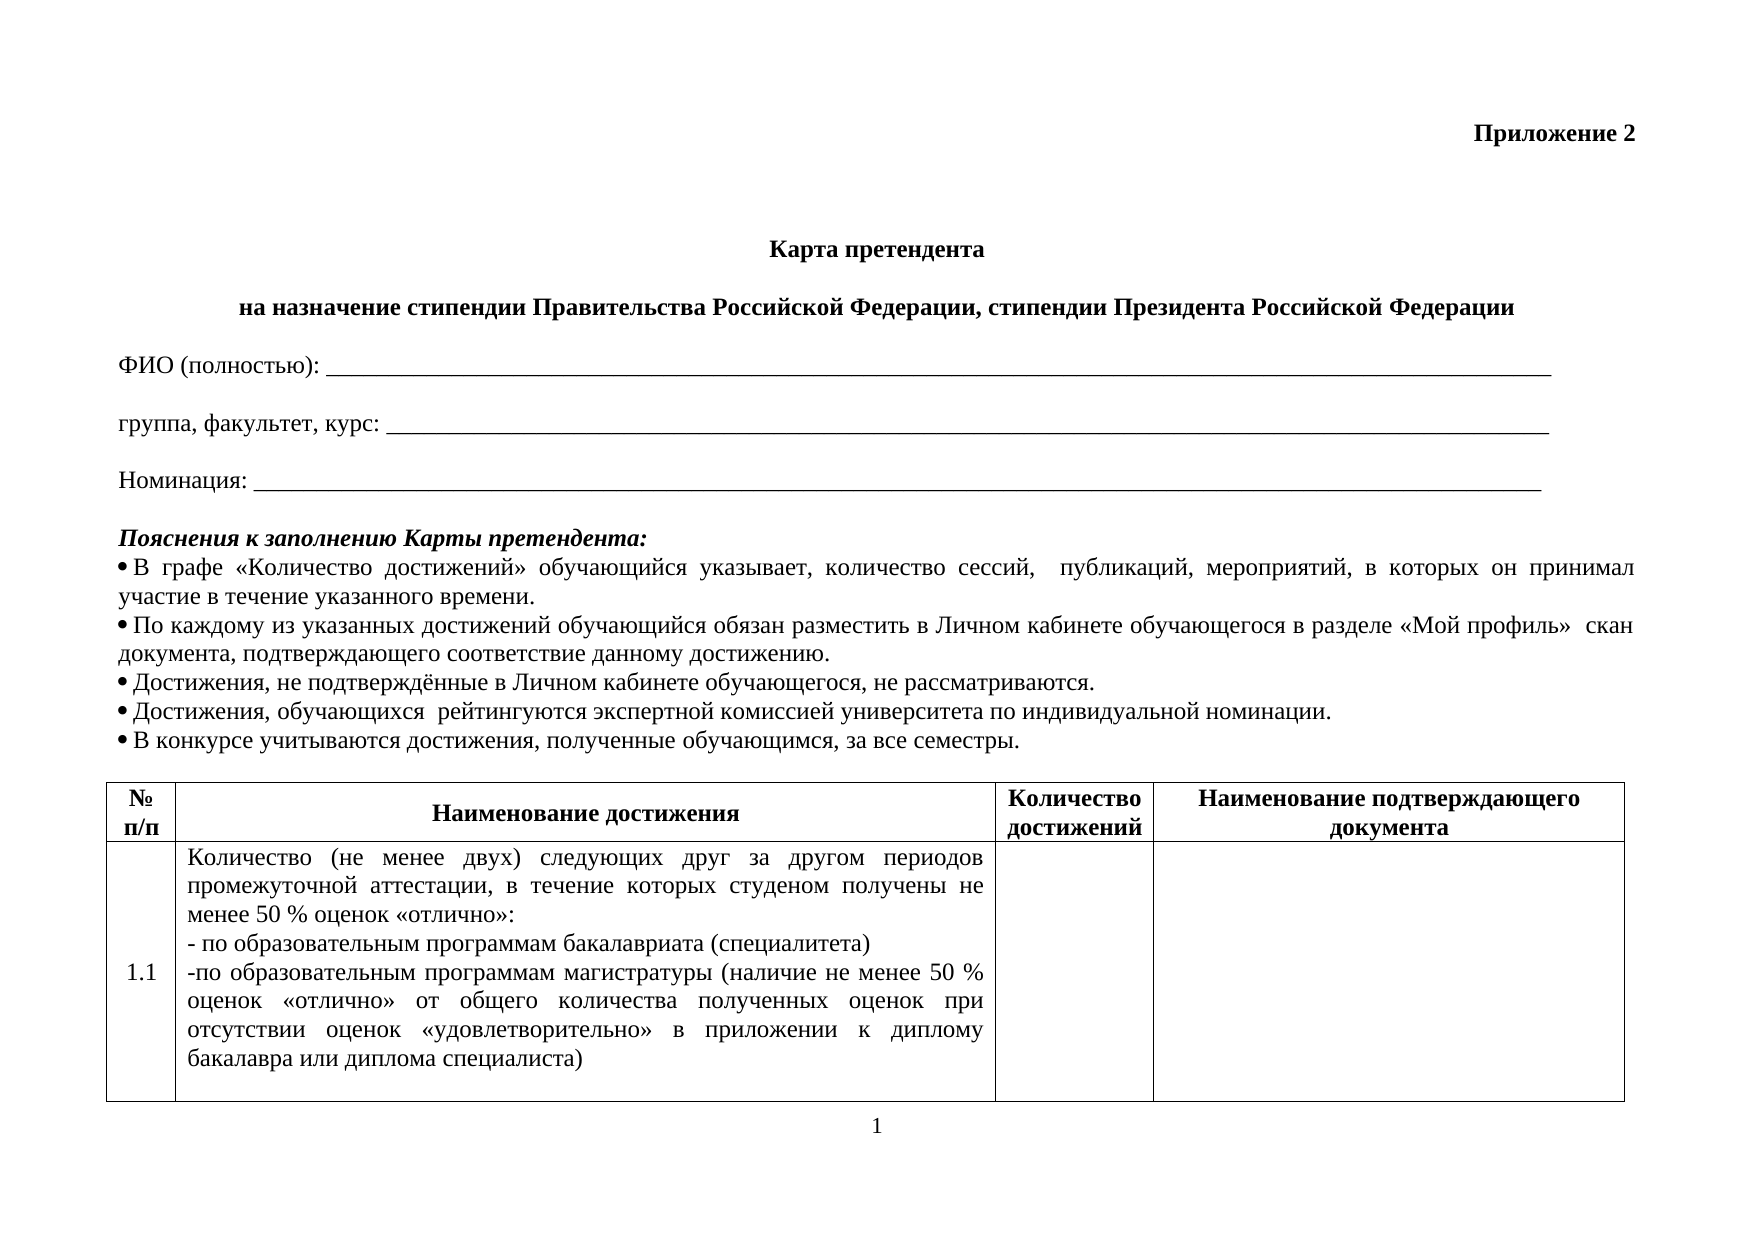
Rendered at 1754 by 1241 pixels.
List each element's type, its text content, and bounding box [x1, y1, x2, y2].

table_header № п/п [107, 783, 175, 841]
text Номинация: _______________________________________________________________________________________________________ [118, 466, 1636, 494]
text группа, факультет, курс: _____________________________________________________________________________________________ [118, 408, 1636, 436]
list В графе «Количество достижений» обучающийся указывает, количество сессий, публикаций, мероприятий, в которых он принимал участие в течение указанного времени. [118, 552, 1636, 610]
text на назначение стипендии Правительства Российской Федерации, стипендии Президента Российской Федерации [118, 292, 1636, 321]
list В конкурсе учитываются достижения, полученные обучающимся, за все семестры. [118, 725, 1636, 753]
text ФИО (полностью): __________________________________________________________________________________________________ [118, 350, 1636, 378]
text Пояснения к заполнению Карты претендента: [118, 523, 1636, 552]
text Карта претендента [118, 234, 1636, 263]
list По каждому из указанных достижений обучающийся обязан разместить в Личном кабинете обучающегося в разделе «Мой профиль» скан документа, подтверждающего соответствие данному достижению. [118, 610, 1636, 667]
table_cell 1.1 [107, 842, 175, 1101]
text Приложение 2 [118, 118, 1636, 147]
list Достижения, обучающихся рейтингуются экспертной комиссией университета по индивидуальной номинации. [118, 696, 1636, 725]
table_header Количество достижений [996, 783, 1153, 841]
table_cell [996, 842, 1153, 1101]
list Достижения, не подтверждённые в Личном кабинете обучающегося, не рассматриваются. [118, 667, 1636, 696]
table_cell Количество (не менее двух) следующих друг за другом периодов промежуточной аттестации, в течение которых студеном получены не менее 50 % оценок «отлично»: - по образовательным программам бакалавриата (специалитета) -по образовательным программам магистратуры (наличие не менее 50 % оценок «отлично» от общего количества полученных оценок при отсутствии оценок «удовлетворительно» в приложении к диплому бакалавра или диплома специалиста) [176, 842, 995, 1101]
table_header Наименование достижения [176, 783, 995, 841]
table_cell [1154, 842, 1624, 1101]
table_header Наименование подтверждающего документа [1154, 783, 1624, 841]
